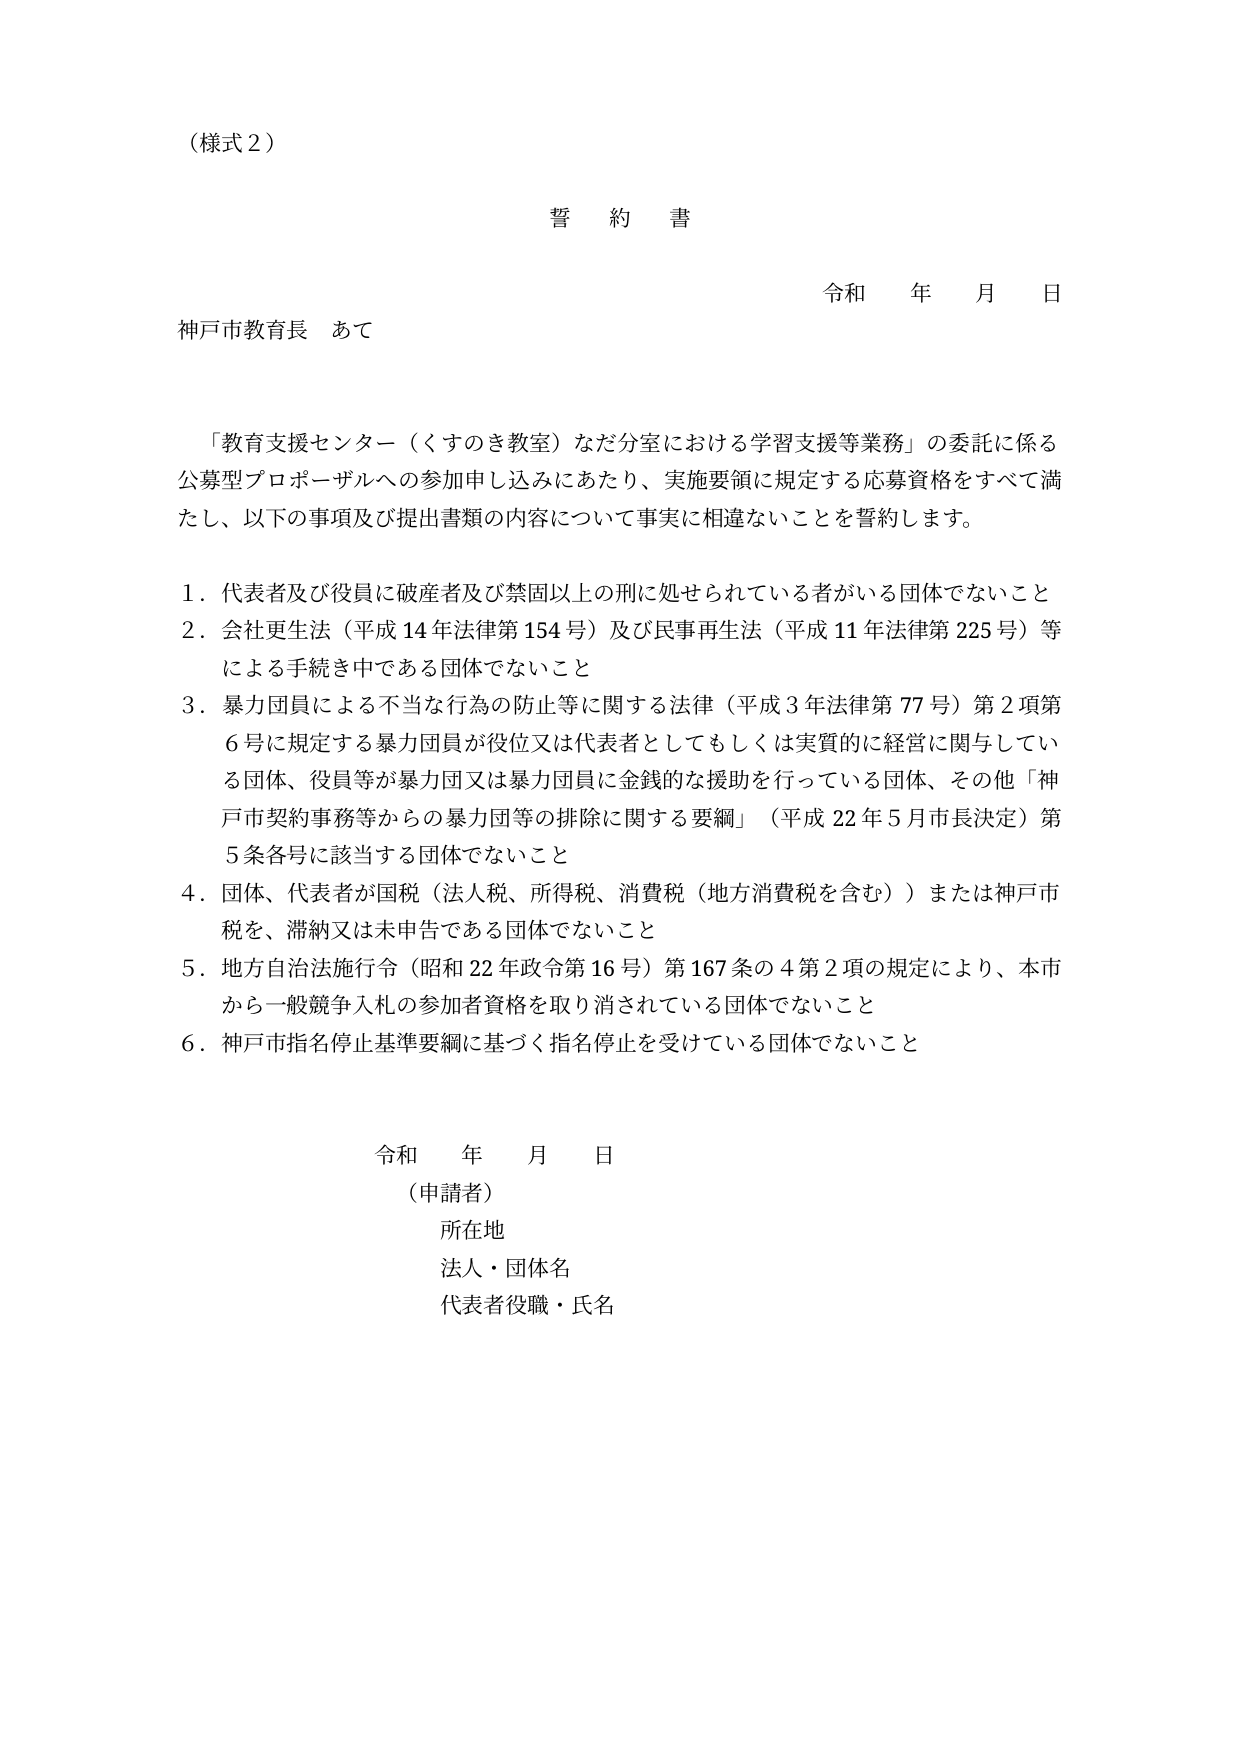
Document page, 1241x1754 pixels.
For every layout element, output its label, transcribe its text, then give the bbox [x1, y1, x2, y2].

text １．代表者及び役員に破産者及び禁固以上の刑に処せられている者がいる団体でないこと [177, 573, 1063, 610]
text 神戸市教育長 あて [177, 310, 1063, 348]
text ５．地方自治法施行令（昭和22年政令第16号）第167条の４第２項の規定により、本市から一般競争入札の参加者資格を取り消されている団体でないこと [177, 948, 1063, 1023]
text 法人・団体名 [440, 1248, 1063, 1285]
text 代表者役職・氏名 [440, 1285, 1063, 1323]
text 所在地 [440, 1210, 1063, 1248]
text 「教育支援センター（くすのき教室）なだ分室における学習支援等業務」の委託に係る公募型プロポーザルへの参加申し込みにあたり、実施要領に規定する応募資格をすべて満たし、以下の事項及び提出書類の内容について事実に相違ないことを誓約します。 [177, 423, 1063, 535]
text ２．会社更生法（平成14年法律第154号）及び民事再生法（平成11年法律第225号）等による手続き中である団体でないこと [177, 610, 1063, 685]
text （申請者） [396, 1173, 1063, 1210]
text ６．神戸市指名停止基準要綱に基づく指名停止を受けている団体でないこと [177, 1023, 1063, 1060]
text 誓約書 [177, 198, 1063, 235]
text ３．暴力団員による不当な行為の防止等に関する法律（平成３年法律第77号）第２項第６号に規定する暴力団員が役位又は代表者としてもしくは実質的に経営に関与している団体、役員等が暴力団又は暴力団員に金銭的な援助を行っている団体、その他「神戸市契約事務等からの暴力団等の排除に関する要綱」（平成22年５月市長決定）第５条各号に該当する団体でないこと [177, 685, 1063, 873]
text 令和 年 月 日 [177, 273, 1063, 310]
text ４．団体、代表者が国税（法人税、所得税、消費税（地方消費税を含む））または神戸市税を、滞納又は未申告である団体でないこと [177, 873, 1063, 948]
text 令和 年 月 日 [374, 1135, 1063, 1173]
text （様式２） [177, 123, 1063, 160]
